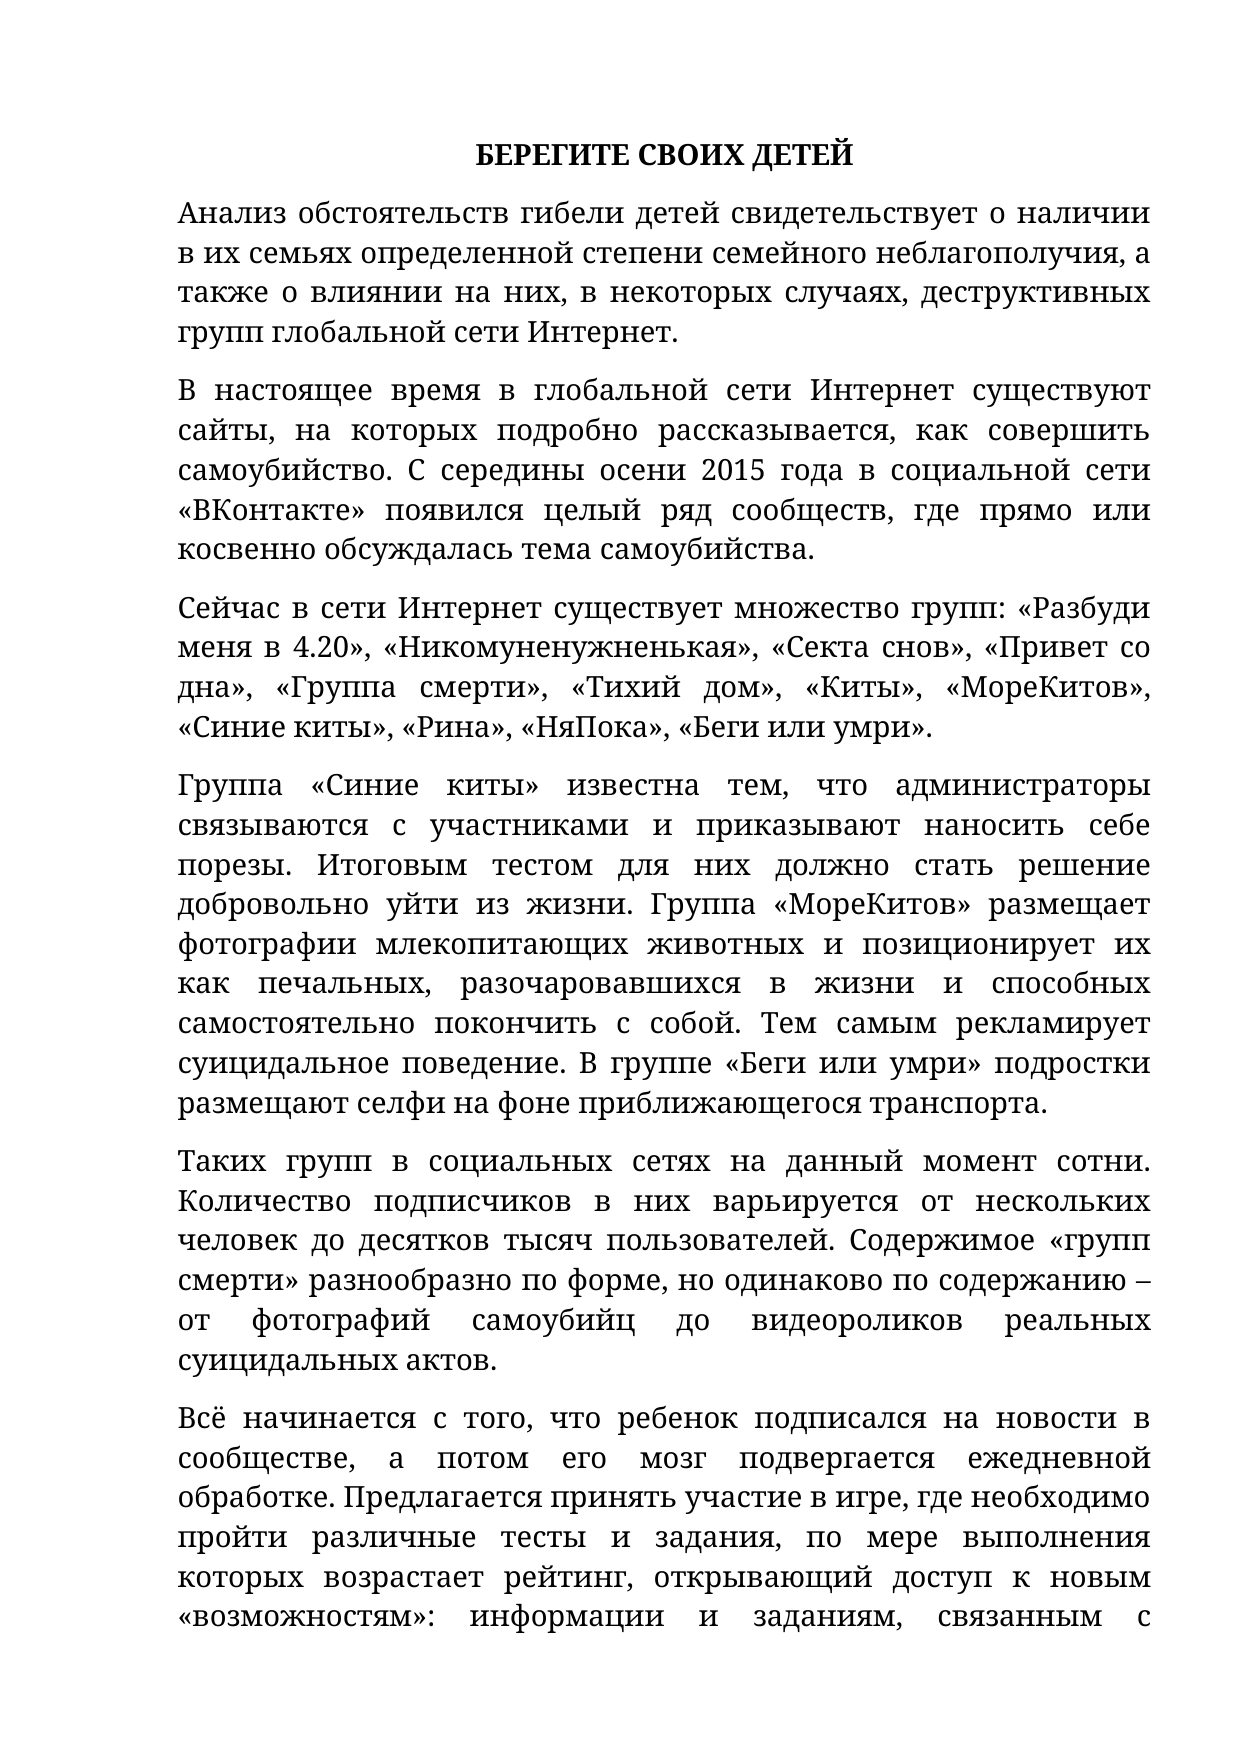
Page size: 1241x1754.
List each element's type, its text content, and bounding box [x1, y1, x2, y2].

text Анализ обстоятельств гибели детей свидетельствует о наличии в их семьях определенной степени семейного неблагополучия, а также о влиянии на них, в некоторых случаях, деструктивных групп глобальной сети Интернет. [177, 192, 1152, 351]
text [177, 1397, 1152, 1635]
text Сейчас в сети Интернет существует множество групп: «Разбуди меня в 4.20», «Никомуненужненькая», «Секта снов», «Привет со дна», «Группа смерти», «Тихий дом», «Киты», «МореКитов», «Синие киты», «Рина», «НяПока», «Беги или умри». [177, 587, 1152, 746]
text Группа «Синие киты» известна тем, что администраторы связываются с участниками и приказывают наносить себе порезы. Итоговым тестом для них должно стать решение добровольно уйти из жизни. Группа «МореКитов» размещает фотографии млекопитающих животных и позиционирует их как печальных, разочаровавшихся в жизни и способных самостоятельно покончить с собой. Тем самым рекламирует суицидальное поведение. В группе «Беги или умри» подростки размещают селфи на фоне приближающегося транспорта. [177, 764, 1152, 1122]
text Таких групп в социальных сетях на данный момент сотни. Количество подписчиков в них варьируется от нескольких человек до десятков тысяч пользователей. Содержимое «групп смерти» разнообразно по форме, но одинаково по содержанию – от фотографий самоубийц до видеороликов реальных суицидальных актов. [177, 1140, 1152, 1378]
text БЕРЕГИТЕ СВОИХ ДЕТЕЙ [177, 134, 1152, 173]
text В настоящее время в глобальной сети Интернет существуют сайты, на которых подробно рассказывается, как совершить самоубийство. С середины осени 2015 года в социальной сети «ВКонтакте» появился целый ряд сообществ, где прямо или косвенно обсуждалась тема самоубийства. [177, 370, 1152, 568]
